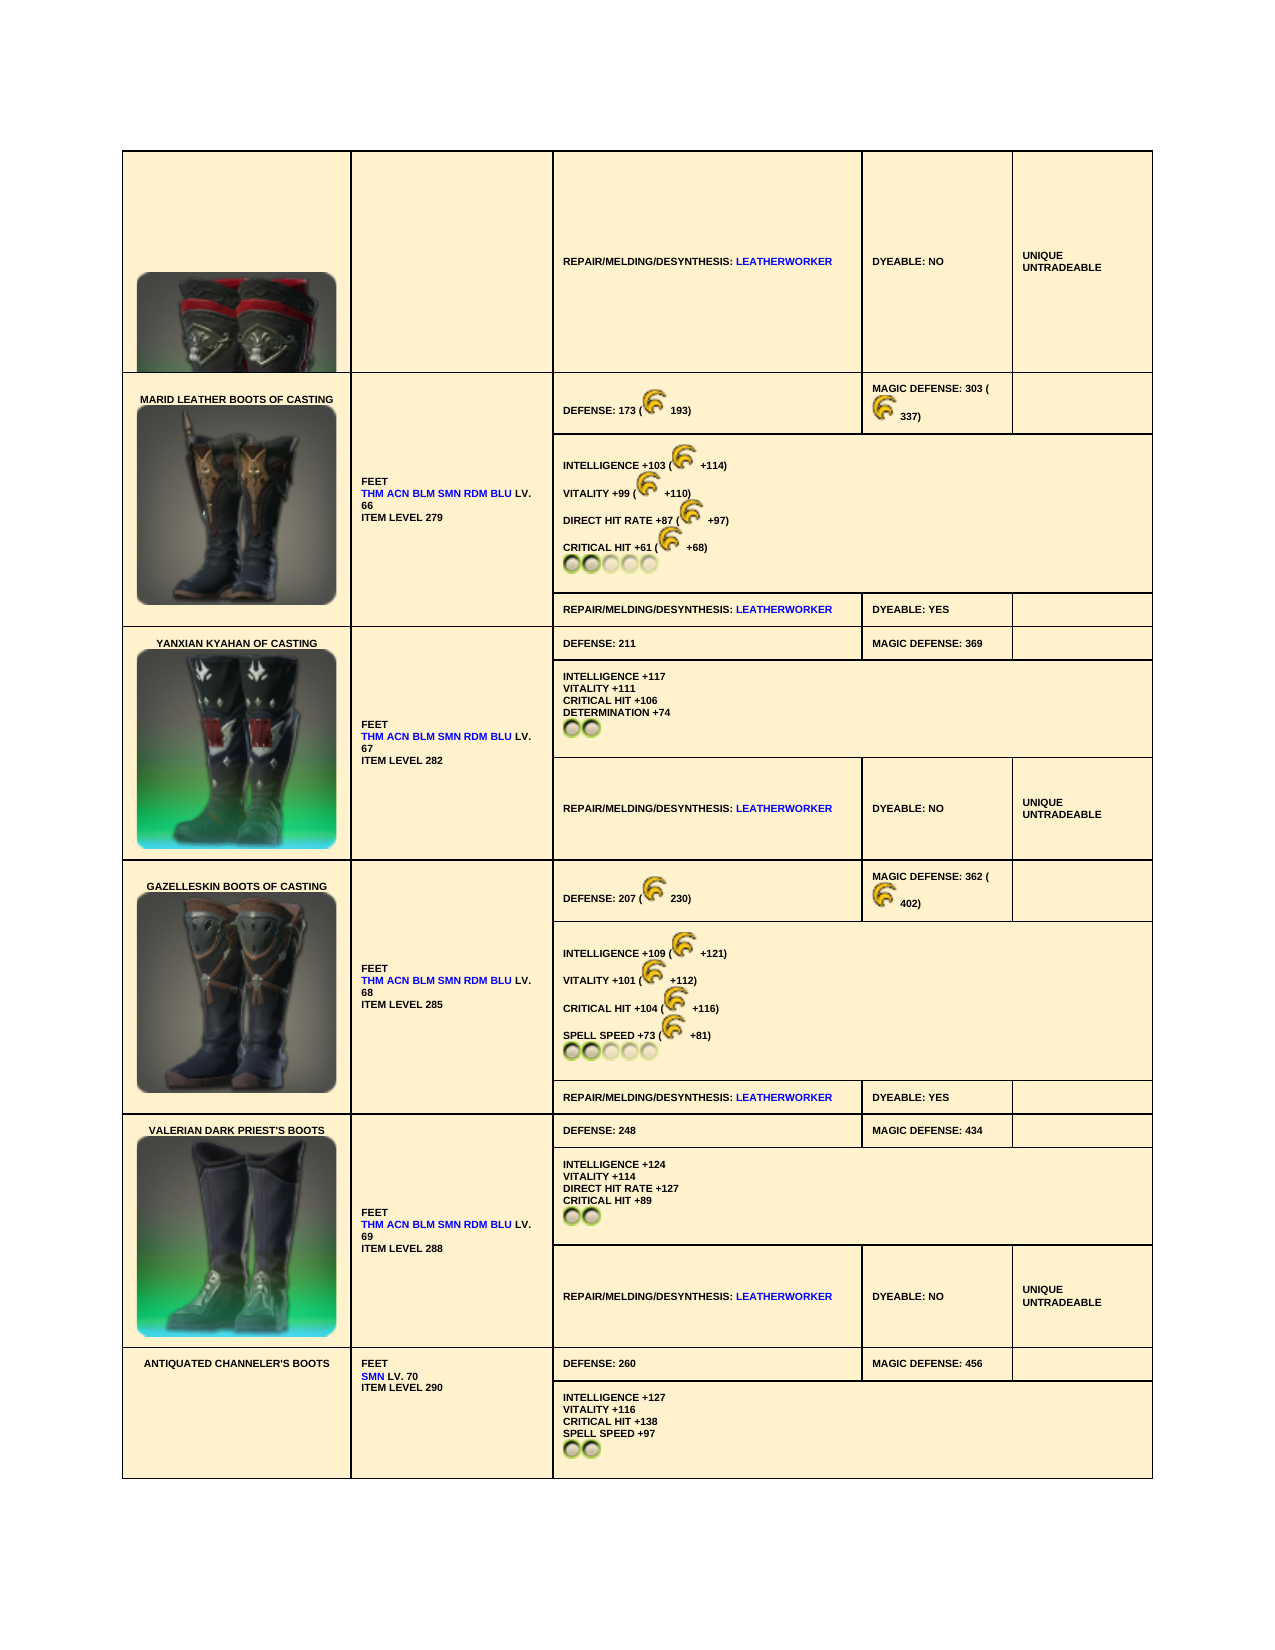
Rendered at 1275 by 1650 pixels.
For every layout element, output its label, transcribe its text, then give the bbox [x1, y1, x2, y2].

picture [136, 892, 337, 1093]
picture [641, 959, 668, 985]
picture [562, 1041, 659, 1061]
table_cell FEET THM ACN BLM SMN RDM BLU LV. 69 ITEM LEVEL 288 [352, 1115, 552, 1347]
picture [562, 1206, 602, 1226]
table_cell MAGIC DEFENSE: 369 [863, 627, 1012, 659]
table_cell REPAIR/MELDING/DESYNTHESIS: LEATHERWORKER [554, 1246, 861, 1347]
table_cell DYEABLE: NO [863, 152, 1012, 371]
table_cell INTELLIGENCE +124 VITALITY +114 DIRECT HIT RATE +127 CRITICAL HIT +89 [554, 1148, 1152, 1244]
table_cell FEET SMN LV. 70 ITEM LEVEL 290 [352, 1348, 552, 1478]
table_cell UNIQUE UNTRADEABLE [1013, 152, 1152, 371]
table_cell REPAIR/MELDING/DESYNTHESIS: LEATHERWORKER [554, 758, 861, 859]
table_cell DYEABLE: NO [863, 1246, 1012, 1347]
table_cell FEET THM ACN BLM SMN RDM BLU LV. 67 ITEM LEVEL 282 [352, 627, 552, 859]
picture [562, 718, 602, 738]
table_cell YANXIAN KYAHAN OF CASTING [123, 627, 350, 859]
table_cell UNIQUE UNTRADEABLE [1013, 1246, 1152, 1347]
table_cell DEFENSE: 260 [554, 1348, 861, 1380]
picture [636, 471, 662, 497]
picture [136, 649, 337, 849]
table_cell DEFENSE: 173 ( 193) [554, 373, 861, 433]
table_cell DEFENSE: 207 ( 230) [554, 861, 861, 921]
table_cell MAGIC DEFENSE: 362 ( 402) [863, 861, 1012, 921]
table_cell REPAIR/MELDING/DESYNTHESIS: LEATHERWORKER [554, 1081, 861, 1113]
picture [562, 1439, 602, 1459]
picture [642, 876, 668, 902]
table_cell DEFENSE: 248 [554, 1115, 861, 1147]
picture [672, 932, 698, 958]
table_cell [1013, 373, 1152, 433]
table_cell ANTIQUATED CHANNELER'S BOOTS [123, 1348, 350, 1478]
table_cell VALERIAN DARK PRIEST'S BOOTS [123, 1115, 350, 1347]
table_cell INTELLIGENCE +109 ( +121) VITALITY +101 ( +112) CRITICAL HIT +104 ( +116) SPELL SPEED +73 ( +81) [554, 922, 1152, 1080]
table_cell REPAIR/MELDING/DESYNTHESIS: LEATHERWORKER [554, 152, 861, 371]
table_cell INTELLIGENCE +117 VITALITY +111 CRITICAL HIT +106 DETERMINATION +74 [554, 661, 1152, 757]
table_cell DYEABLE: YES [863, 594, 1012, 626]
picture [679, 499, 705, 525]
picture [658, 526, 684, 552]
picture [642, 389, 668, 415]
table_cell GAZELLESKIN BOOTS OF CASTING [123, 861, 350, 1113]
picture [872, 882, 898, 908]
picture [136, 1136, 337, 1337]
picture [562, 554, 659, 574]
table_cell DEFENSE: 211 [554, 627, 861, 659]
table_cell INTELLIGENCE +103 ( +114) VITALITY +99 ( +110) DIRECT HIT RATE +87 ( +97) CRITICAL HIT +61 ( +68) [554, 435, 1152, 592]
table_cell [1013, 1348, 1152, 1380]
table_cell [1013, 594, 1152, 626]
table_cell UNIQUE UNTRADEABLE [1013, 758, 1152, 859]
table_cell REPAIR/MELDING/DESYNTHESIS: LEATHERWORKER [554, 594, 861, 626]
picture [672, 444, 698, 470]
table_cell [1013, 1081, 1152, 1113]
table_cell [1013, 861, 1152, 921]
picture [136, 405, 337, 605]
table_cell MARID LEATHER BOOTS OF CASTING [123, 373, 350, 626]
table_cell DYEABLE: YES [863, 1081, 1012, 1113]
picture [136, 272, 337, 372]
table_cell DYEABLE: NO [863, 758, 1012, 859]
picture [661, 1014, 687, 1040]
table_cell FEET THM ACN BLM SMN RDM BLU LV. 66 ITEM LEVEL 279 [352, 373, 552, 626]
table_cell FEET THM ACN BLM SMN RDM BLU LV. 68 ITEM LEVEL 285 [352, 861, 552, 1113]
picture [872, 395, 898, 421]
table_cell MAGIC DEFENSE: 456 [863, 1348, 1012, 1380]
table_cell [1013, 1115, 1152, 1147]
table_cell MAGIC DEFENSE: 303 ( 337) [863, 373, 1012, 433]
table_cell [1013, 627, 1152, 659]
table_cell INTELLIGENCE +127 VITALITY +116 CRITICAL HIT +138 SPELL SPEED +97 [554, 1382, 1152, 1478]
picture [663, 986, 689, 1012]
table_cell MAGIC DEFENSE: 434 [863, 1115, 1012, 1147]
